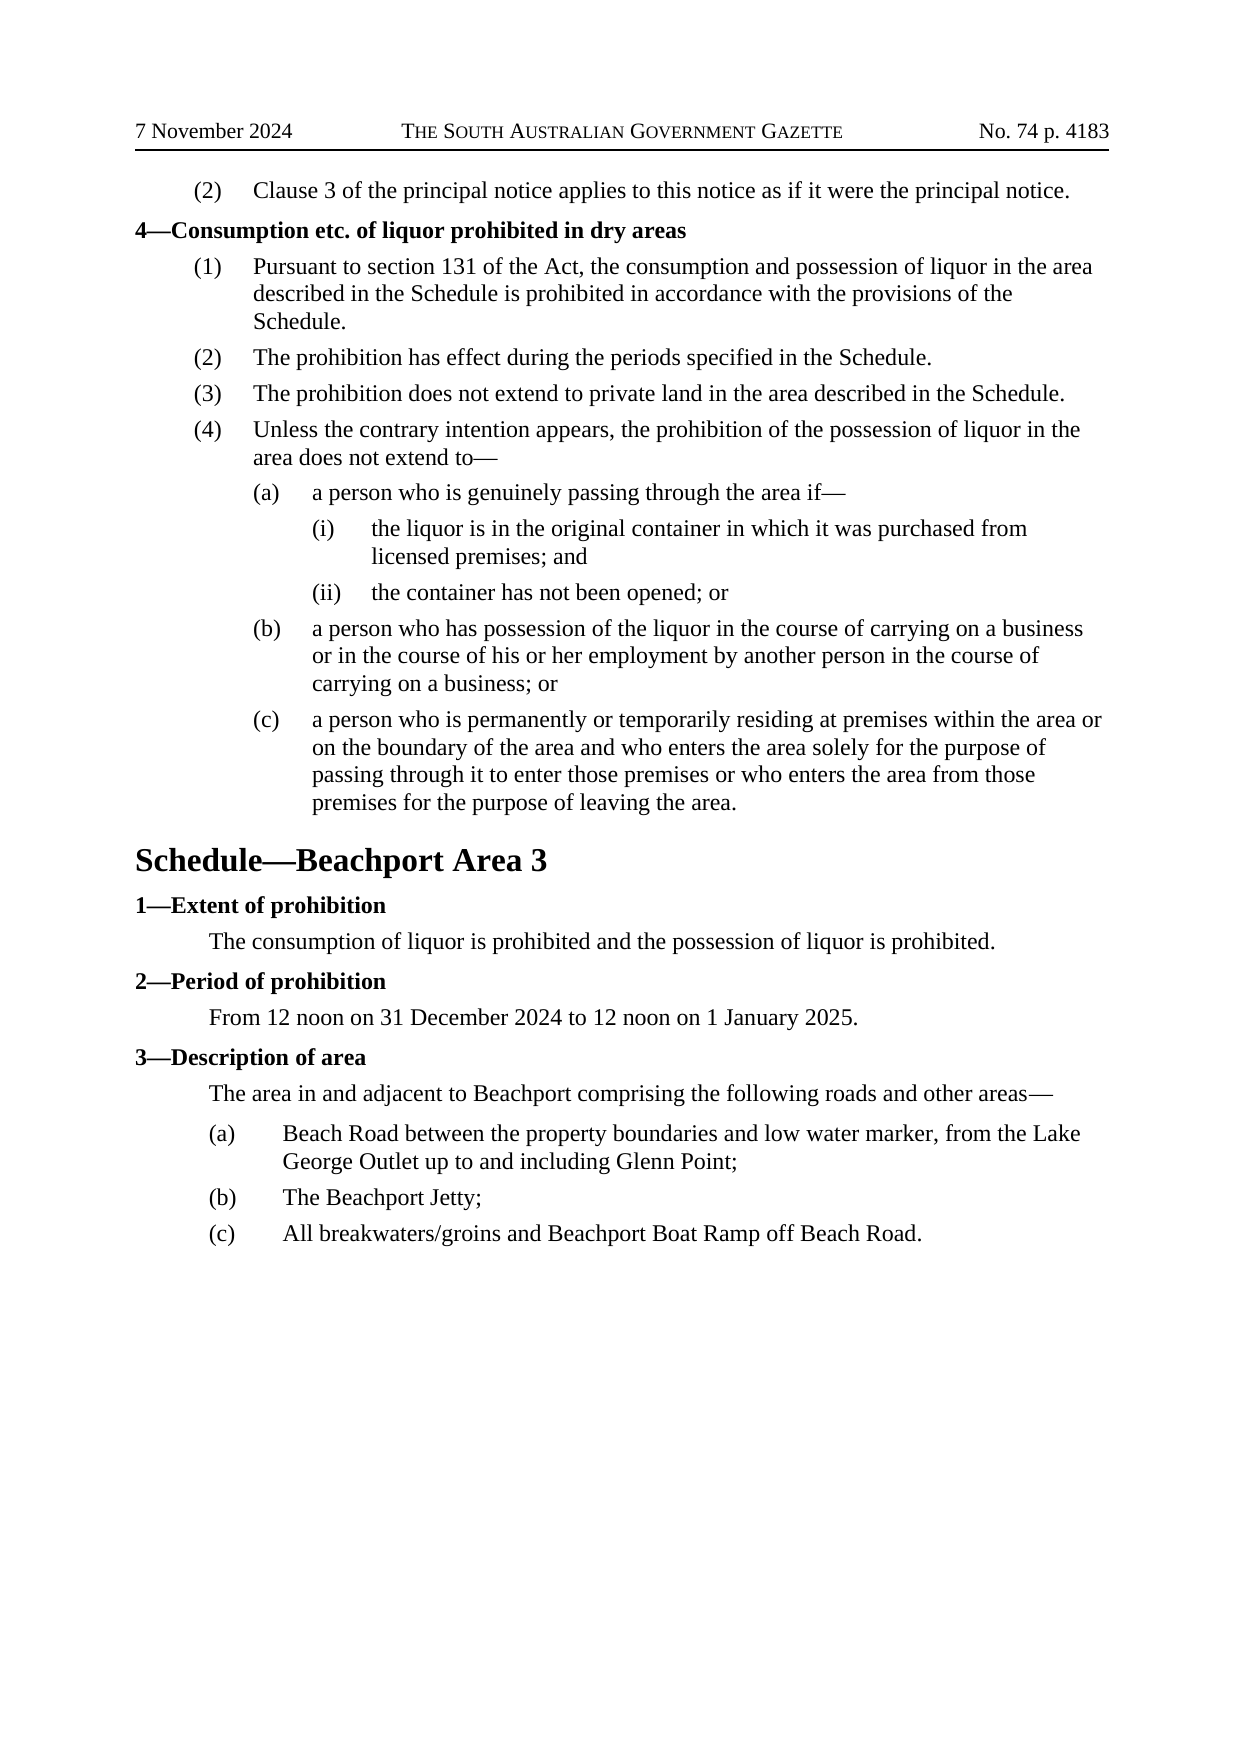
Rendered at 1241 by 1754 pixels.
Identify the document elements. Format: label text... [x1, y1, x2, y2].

text (i) the liquor is in the original container in which it was purchased from licensed premises; and [312, 514, 1109, 569]
text (3) The prohibition does not extend to private land in the area described in the Schedule. [194, 379, 1109, 407]
text (a) a person who is genuinely passing through the area if— [253, 478, 1109, 506]
text (1) Pursuant to section 131 of the Act, the consumption and possession of liquor in the area described in the Schedule is prohibited in accordance with the provisions of the Schedule. [194, 252, 1109, 335]
text 3—Description of area [135, 1043, 1109, 1071]
text The area in and adjacent to Beachport comprising the following roads and other areas— [208, 1079, 1109, 1107]
text Schedule—Beachport Area 3 [135, 840, 1109, 879]
text (ii) the container has not been opened; or [312, 578, 1109, 606]
text 2—Period of prohibition [135, 967, 1109, 995]
text (2) Clause 3 of the principal notice applies to this notice as if it were the principal notice. [194, 176, 1109, 203]
text From 12 noon on 31 December 2024 to 12 noon on 1 January 2025. [208, 1003, 1109, 1031]
text 1—Extent of prohibition [135, 891, 1109, 919]
text (4) Unless the contrary intention appears, the prohibition of the possession of liquor in the area does not extend to— [194, 415, 1109, 470]
text (2) The prohibition has effect during the periods specified in the Schedule. [194, 343, 1109, 371]
text (c) All breakwaters/groins and Beachport Boat Ramp off Beach Road. [208, 1219, 1109, 1246]
text (b) a person who has possession of the liquor in the course of carrying on a business or in the course of his or her employment by another person in the course of carrying on a business; or [253, 614, 1109, 697]
text (c) a person who is permanently or temporarily residing at premises within the area or on the boundary of the area and who enters the area solely for the purpose of passing through it to enter those premises or who enters the area from those premises for the purpose of leaving the area. [253, 705, 1109, 815]
text The consumption of liquor is prohibited and the possession of liquor is prohibited. [208, 927, 1109, 955]
text (a) Beach Road between the property boundaries and low water marker, from the Lake George Outlet up to and including Glenn Point; [208, 1119, 1109, 1174]
text (b) The Beachport Jetty; [208, 1183, 1109, 1211]
text 4—Consumption etc. of liquor prohibited in dry areas [135, 216, 1109, 243]
